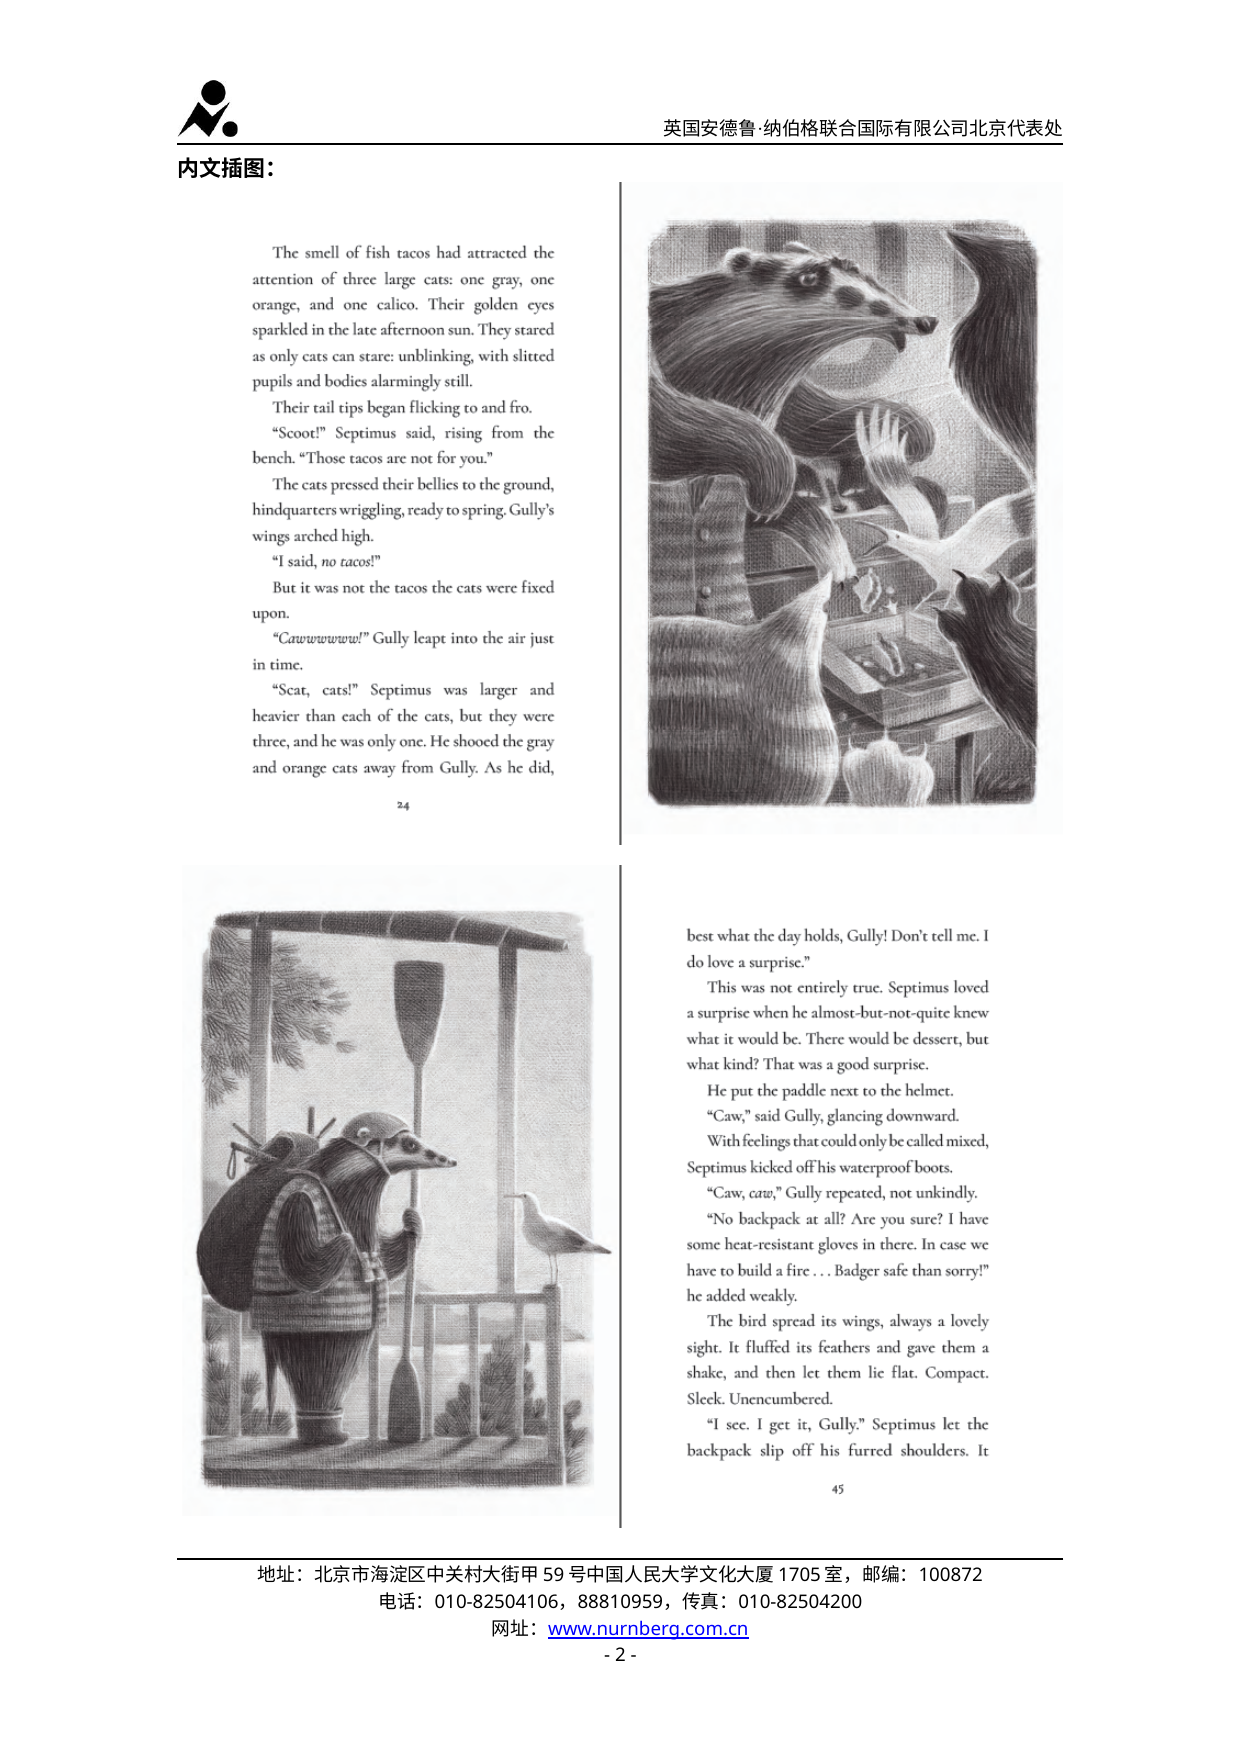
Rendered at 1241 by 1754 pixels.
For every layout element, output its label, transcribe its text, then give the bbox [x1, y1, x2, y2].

picture [177, 865, 1063, 1528]
picture [177, 182, 1063, 845]
text 内文插图： [177, 150, 1063, 182]
picture [177, 80, 238, 137]
